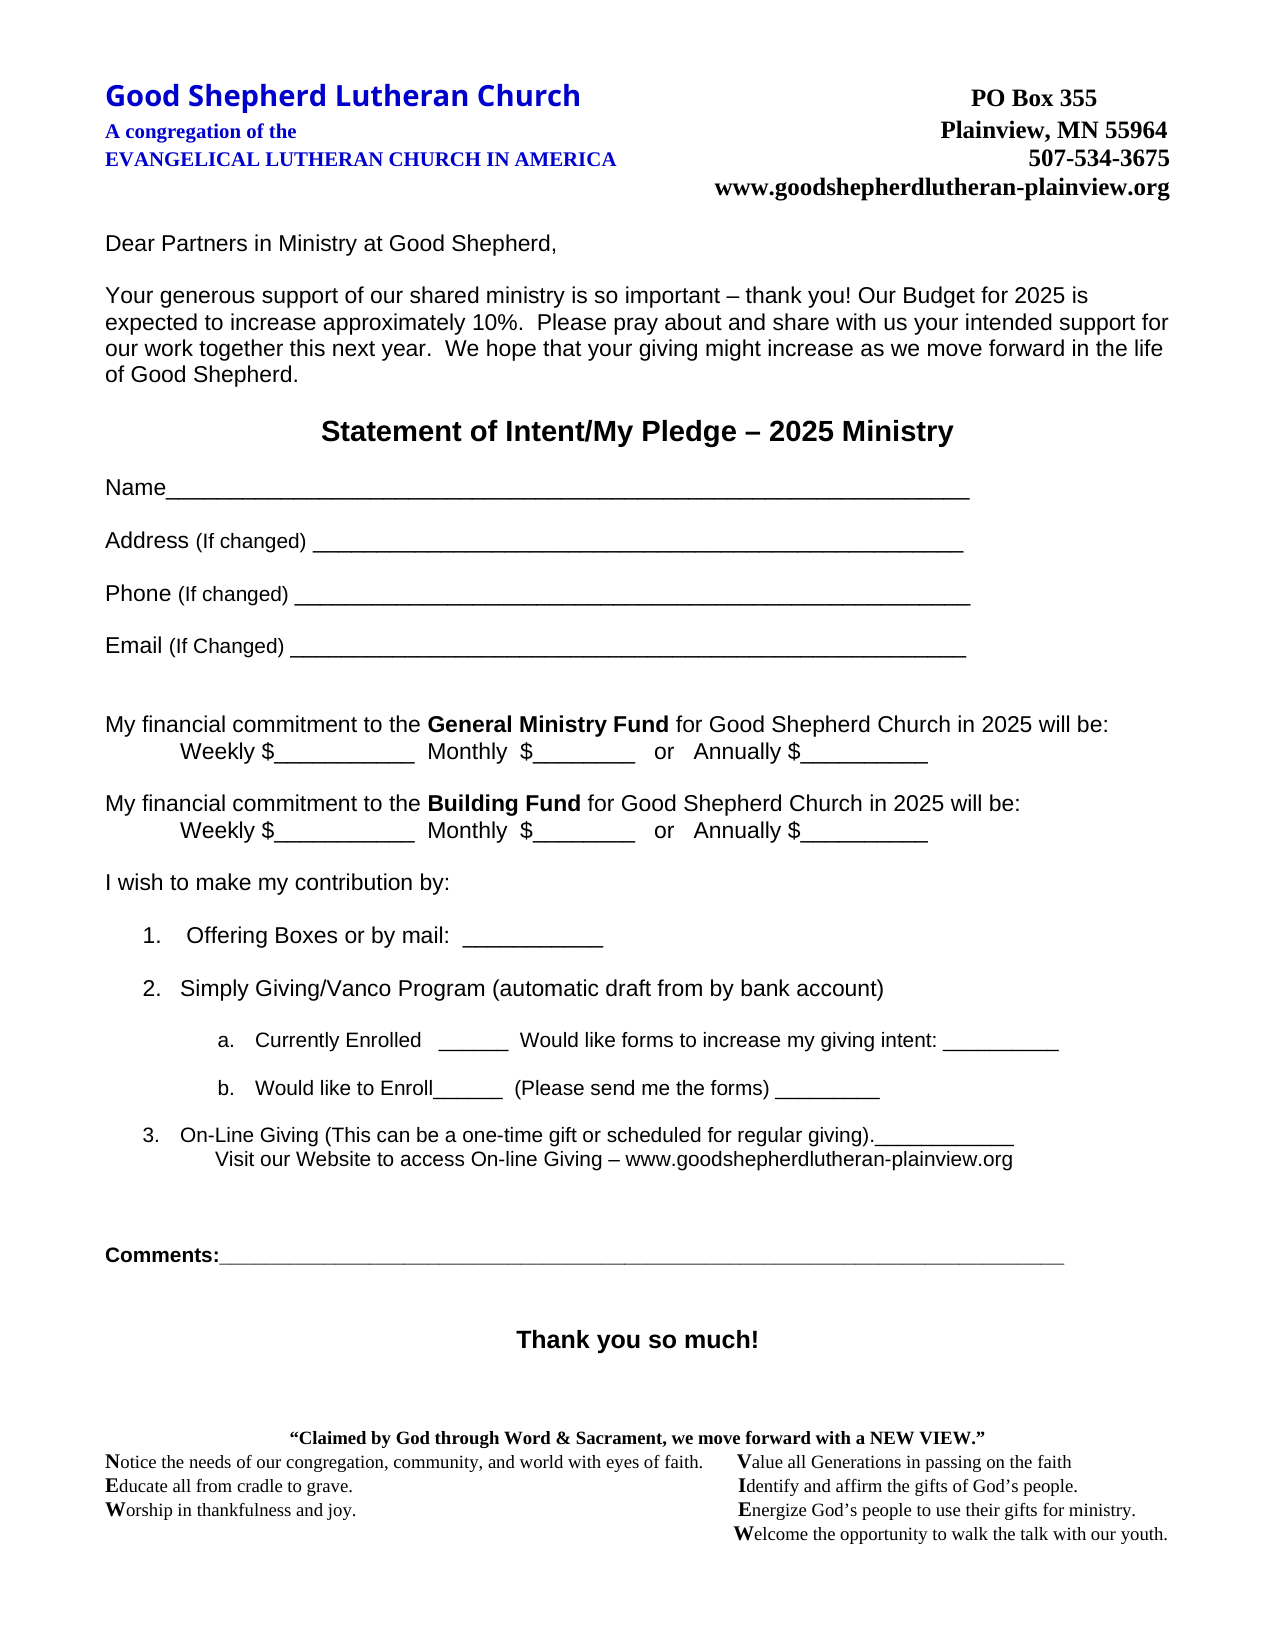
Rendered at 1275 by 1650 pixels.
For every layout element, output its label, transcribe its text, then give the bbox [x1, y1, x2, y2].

list Simply Giving/Vanco Program (automatic draft from by bank account) [142, 975, 1170, 1001]
list On-Line Giving (This can be a one-time gift or scheduled for regular giving).____________ [142, 1123, 1170, 1147]
text Weekly $___________ Monthly $________ or Annually $__________ [105, 817, 1170, 843]
text Name_______________________________________________________________ [105, 474, 1170, 500]
text Statement of Intent/My Pledge – 2025 Ministry [105, 414, 1170, 448]
text I wish to make my contribution by: [105, 869, 1170, 896]
text Dear Partners in Ministry at Good Shepherd, [105, 230, 1170, 256]
text Your generous support of our shared ministry is so important – thank you! Our Budget for 2025 is expected to increase approximately 10%. Please pray about and share with us your intended support for our work together this next year. We hope that your giving might increase as we move forward in the life of Good Shepherd. [105, 282, 1170, 388]
text Phone (If changed) _____________________________________________________ [105, 579, 1170, 606]
text Visit our Website to access On-line Giving – www.goodshepherdlutheran-plainview.org [105, 1147, 1170, 1171]
text Thank you so much! [105, 1324, 1170, 1353]
list Currently Enrolled ______ Would like forms to increase my giving intent: __________ [217, 1027, 1170, 1051]
text Email (If Changed) _____________________________________________________ [105, 632, 1170, 658]
text Comments:_________________________________________________________________________ [105, 1243, 1170, 1267]
list Offering Boxes or by mail: ___________ [142, 922, 1170, 948]
text My financial commitment to the Building Fund for Good Shepherd Church in 2025 will be: [105, 790, 1170, 817]
text Weekly $___________ Monthly $________ or Annually $__________ [105, 738, 1170, 764]
text Address (If changed) ___________________________________________________ [105, 527, 1170, 553]
text My financial commitment to the General Ministry Fund for Good Shepherd Church in 2025 will be: [105, 711, 1170, 738]
list Would like to Enroll______ (Please send me the forms) _________ [217, 1075, 1170, 1099]
